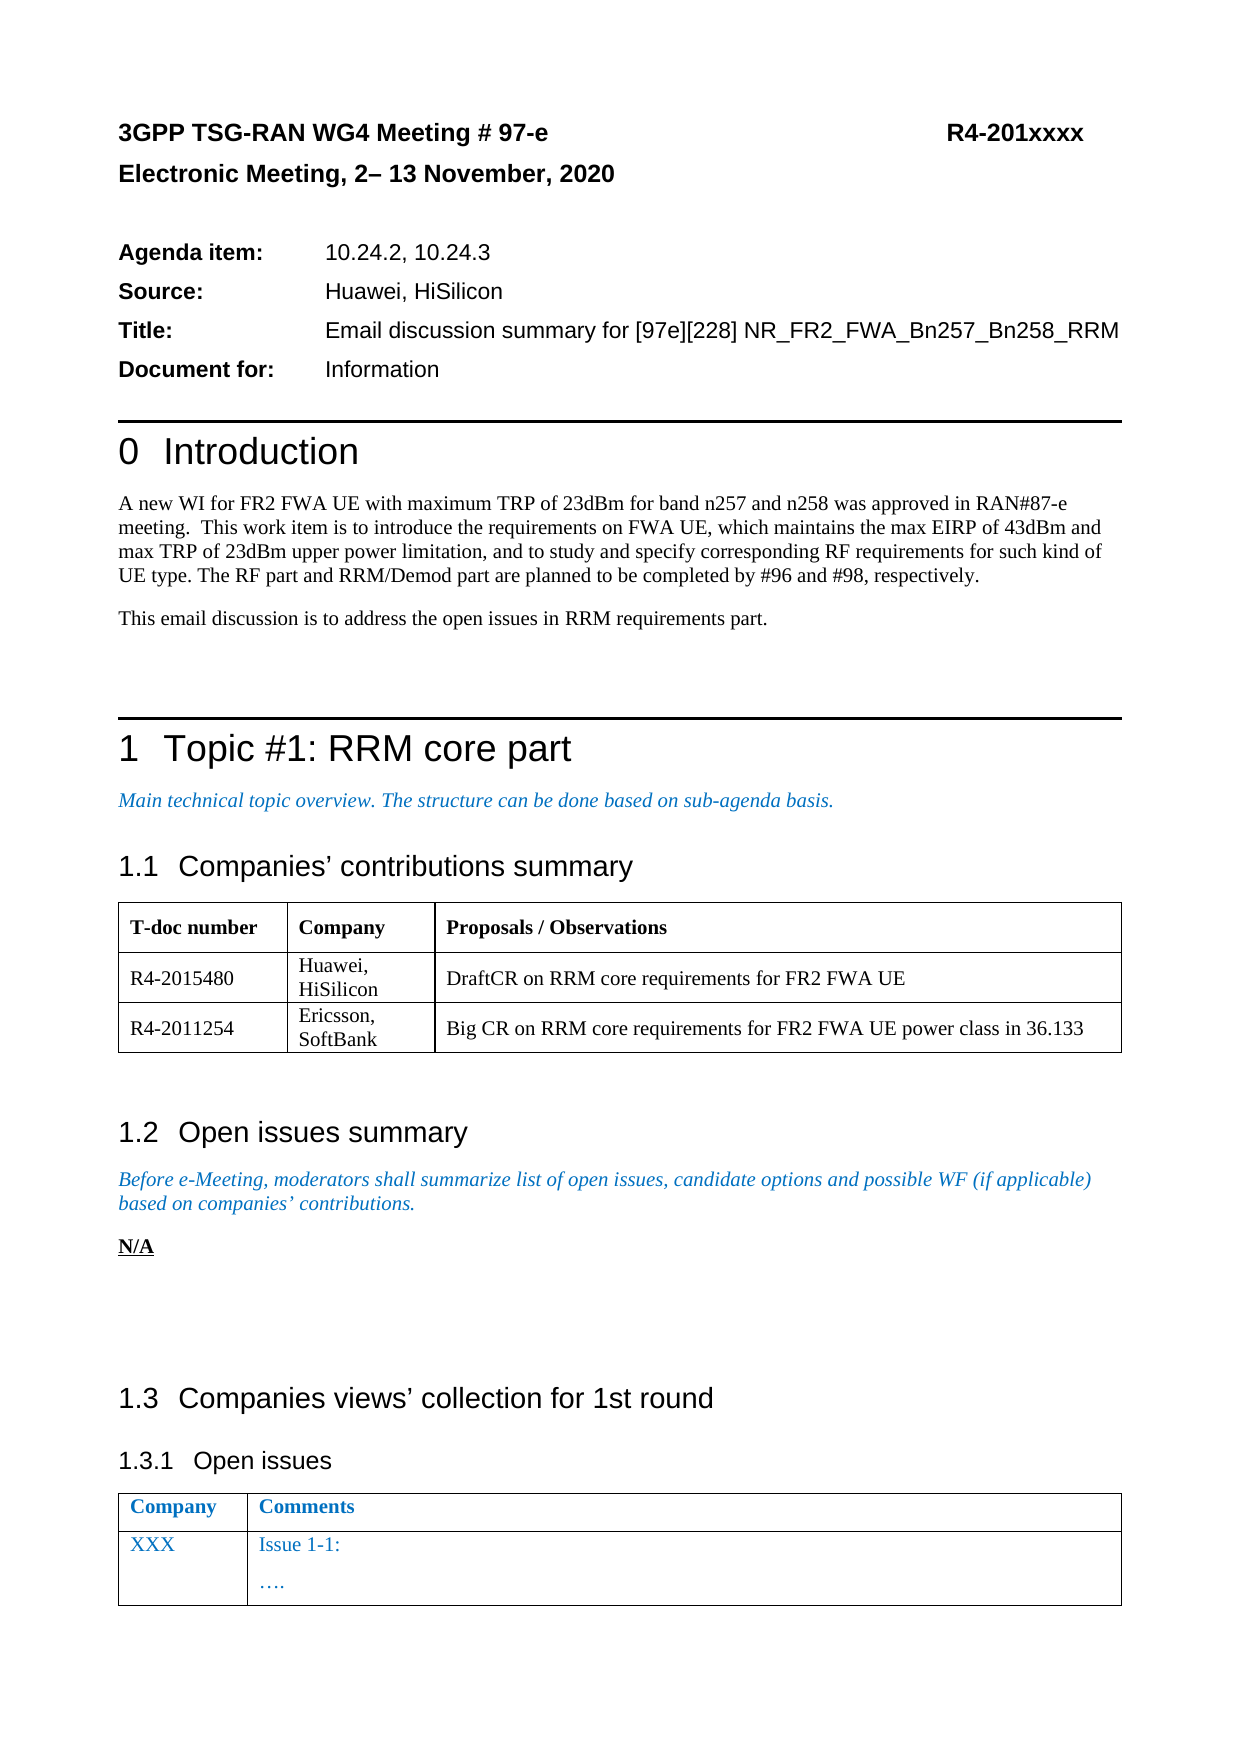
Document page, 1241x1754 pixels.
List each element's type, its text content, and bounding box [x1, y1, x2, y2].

subtitle Companies’ contributions summary [118, 849, 1122, 883]
text Source: Huawei, HiSilicon [118, 278, 1122, 304]
subtitle Topic #1: RRM core part [118, 720, 1122, 769]
text This email discussion is to address the open issues in RRM requirements part. [118, 606, 1122, 630]
subtitle Open issues summary [118, 1115, 1122, 1148]
table_header Company [119, 1494, 247, 1531]
text Before e-Meeting, moderators shall summarize list of open issues, candidate options and possible WF (if applicable) based on companies’ contributions. [118, 1167, 1122, 1215]
table_cell Big CR on RRM core requirements for FR2 FWA UE power class in 36.133 [436, 1003, 1121, 1052]
text Main technical topic overview. The structure can be done based on sub-agenda basis. [118, 788, 1122, 812]
table_header Company [288, 903, 434, 952]
table_header Proposals / Observations [436, 903, 1121, 952]
table_cell Ericsson, SoftBank [288, 1003, 434, 1052]
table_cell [248, 1532, 1121, 1605]
table_header Comments [248, 1494, 1121, 1531]
text Agenda item: 10.24.2, 10.24.3 [118, 239, 1122, 266]
subtitle Open issues [118, 1446, 1122, 1474]
table_header T-doc number [119, 903, 287, 952]
subtitle Introduction [118, 423, 1122, 472]
subtitle Companies views’ collection for 1st round [118, 1381, 1122, 1414]
text N/A [118, 1234, 1122, 1258]
table_cell Huawei, HiSilicon [288, 953, 434, 1002]
table_cell R4-2011254 [119, 1003, 287, 1052]
table_cell XXX [119, 1532, 247, 1605]
table_cell DraftCR on RRM core requirements for FR2 FWA UE [436, 953, 1121, 1002]
text Electronic Meeting, 2– 13 November, 2020 [118, 159, 1122, 188]
text A new WI for FR2 FWA UE with maximum TRP of 23dBm for band n257 and n258 was approved in RAN#87-e meeting. This work item is to introduce the requirements on FWA UE, which maintains the max EIRP of 43dBm and max TRP of 23dBm upper power limitation, and to study and specify corresponding RF requirements for such kind of UE type. The RF part and RRM/Demod part are planned to be completed by #96 and #98, respectively. [118, 491, 1122, 587]
table_cell R4-2015480 [119, 953, 287, 1002]
text Title: Email discussion summary for [97e][228] NR_FR2_FWA_Bn257_Bn258_RRM [118, 317, 1122, 343]
text 3GPP TSG-RAN WG4 Meeting # 97-e R4-201xxxx [118, 118, 1122, 147]
text Document for: Information [118, 356, 1122, 382]
